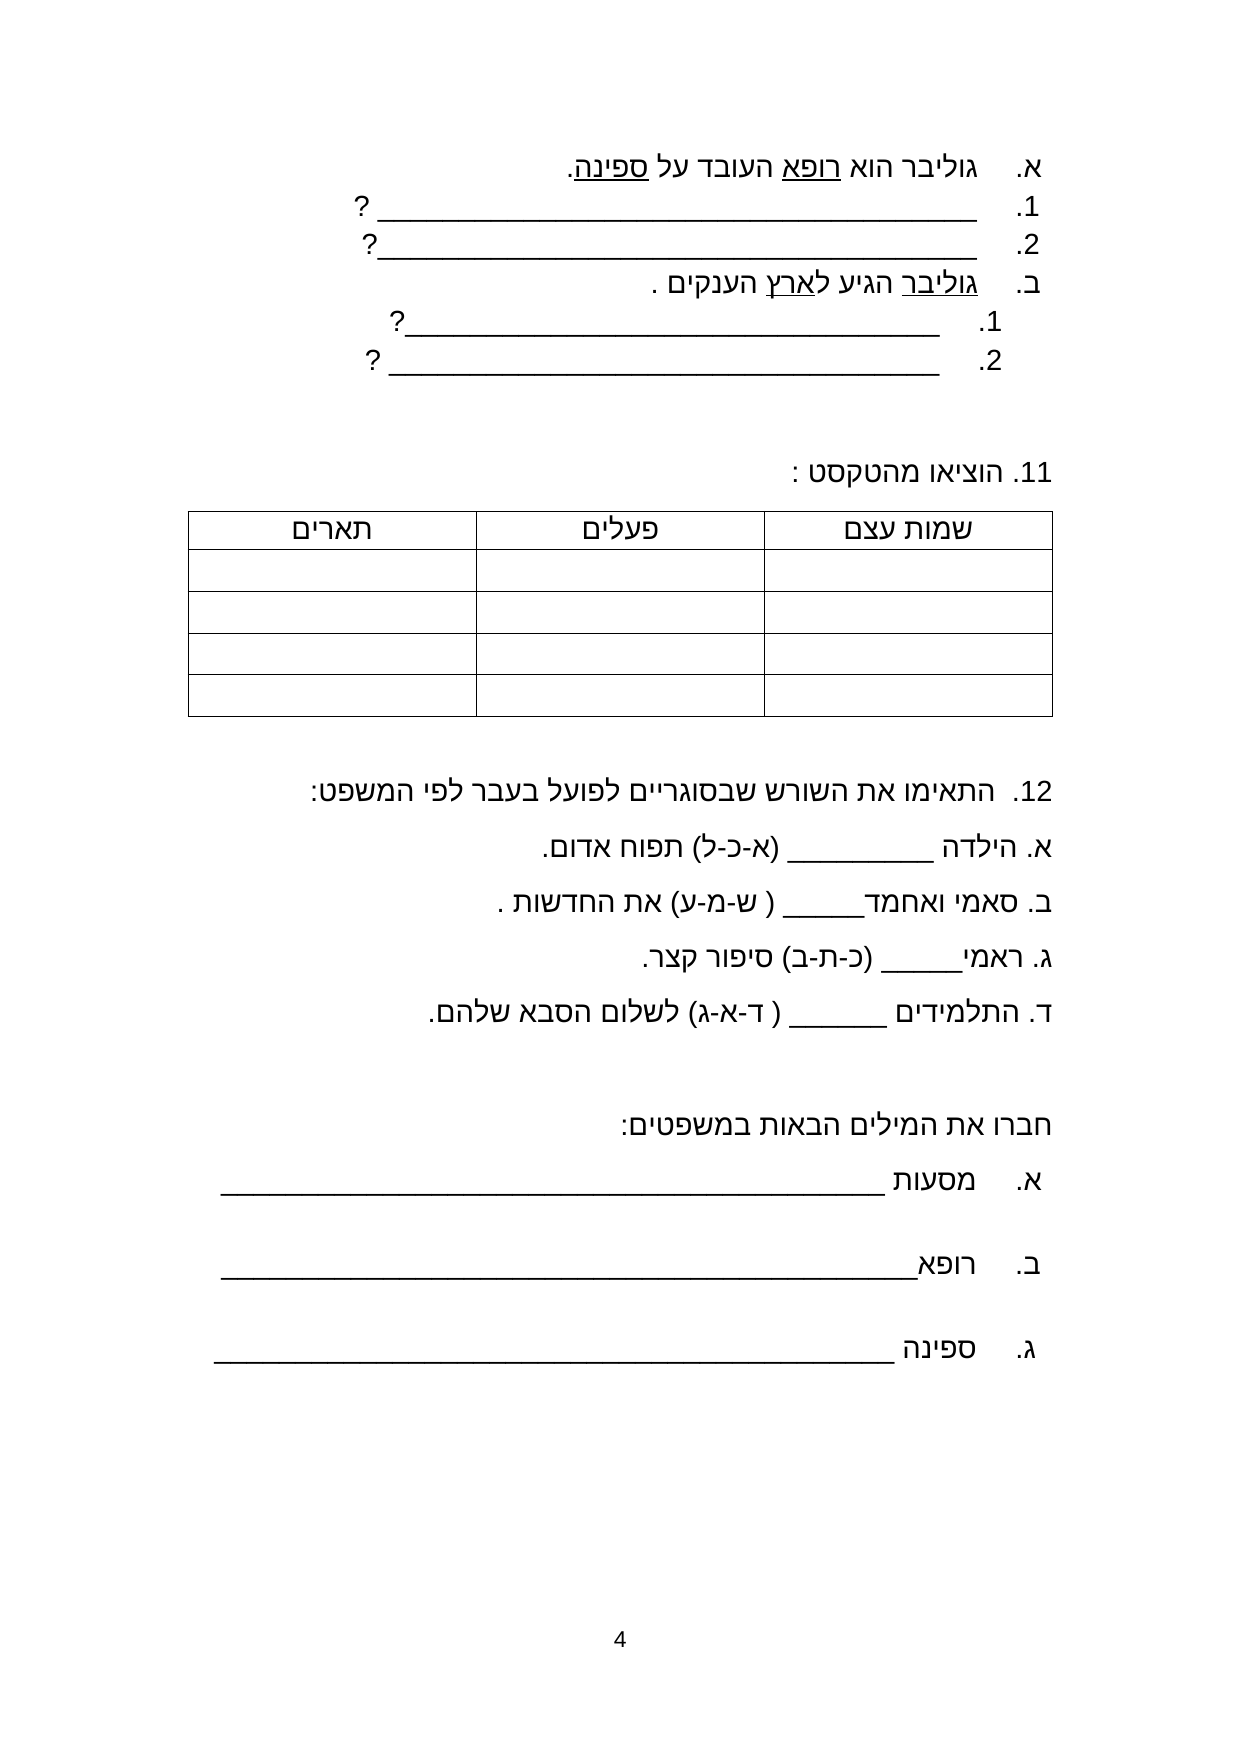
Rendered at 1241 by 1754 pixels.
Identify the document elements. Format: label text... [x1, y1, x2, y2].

table_cell [765, 634, 1052, 674]
table_header שמות עצם [765, 512, 1052, 549]
list _____________________________________ ? [187, 188, 1015, 222]
text א. הילדה _________ (א-כ-ל) תפוח אדום. [187, 830, 1053, 863]
list _____________________________________? [187, 227, 1015, 261]
table_header פעלים [477, 512, 764, 549]
table_cell [765, 675, 1052, 716]
table_header תארים [189, 512, 476, 549]
list גוליבר הוא רופא העובד על ספינה. [187, 150, 1015, 183]
table_cell [477, 592, 764, 632]
table_cell [189, 675, 476, 716]
table_cell [189, 634, 476, 674]
text ד. התלמידים ______ ( ד-א-ג) לשלום הסבא שלהם. [187, 995, 1053, 1029]
text ב. סאמי ואחמד_____ ( ש-מ-ע) את החדשות . [187, 885, 1053, 918]
list מסעות _________________________________________ [187, 1163, 1015, 1197]
text חברו את המילים הבאות במשפטים: [187, 1108, 1053, 1142]
table_cell [477, 675, 764, 716]
list _________________________________? [187, 304, 978, 338]
table_cell [477, 550, 764, 591]
text 11. הוציאו מהטקסט : [187, 456, 1053, 489]
table_cell [189, 550, 476, 591]
text 12. התאימו את השורש שבסוגריים לפועל בעבר לפי המשפט: [187, 774, 1053, 808]
table_cell [765, 592, 1052, 632]
table_cell [765, 550, 1052, 591]
table_cell [189, 592, 476, 632]
list רופא___________________________________________ [187, 1247, 1015, 1281]
table_cell [477, 634, 764, 674]
list גוליבר הגיע לארץ הענקים . [187, 266, 1015, 299]
list ספינה __________________________________________ [187, 1331, 1015, 1364]
text ג. ראמי_____ (כ-ת-ב) סיפור קצר. [187, 940, 1053, 974]
list __________________________________ ? [187, 343, 978, 376]
